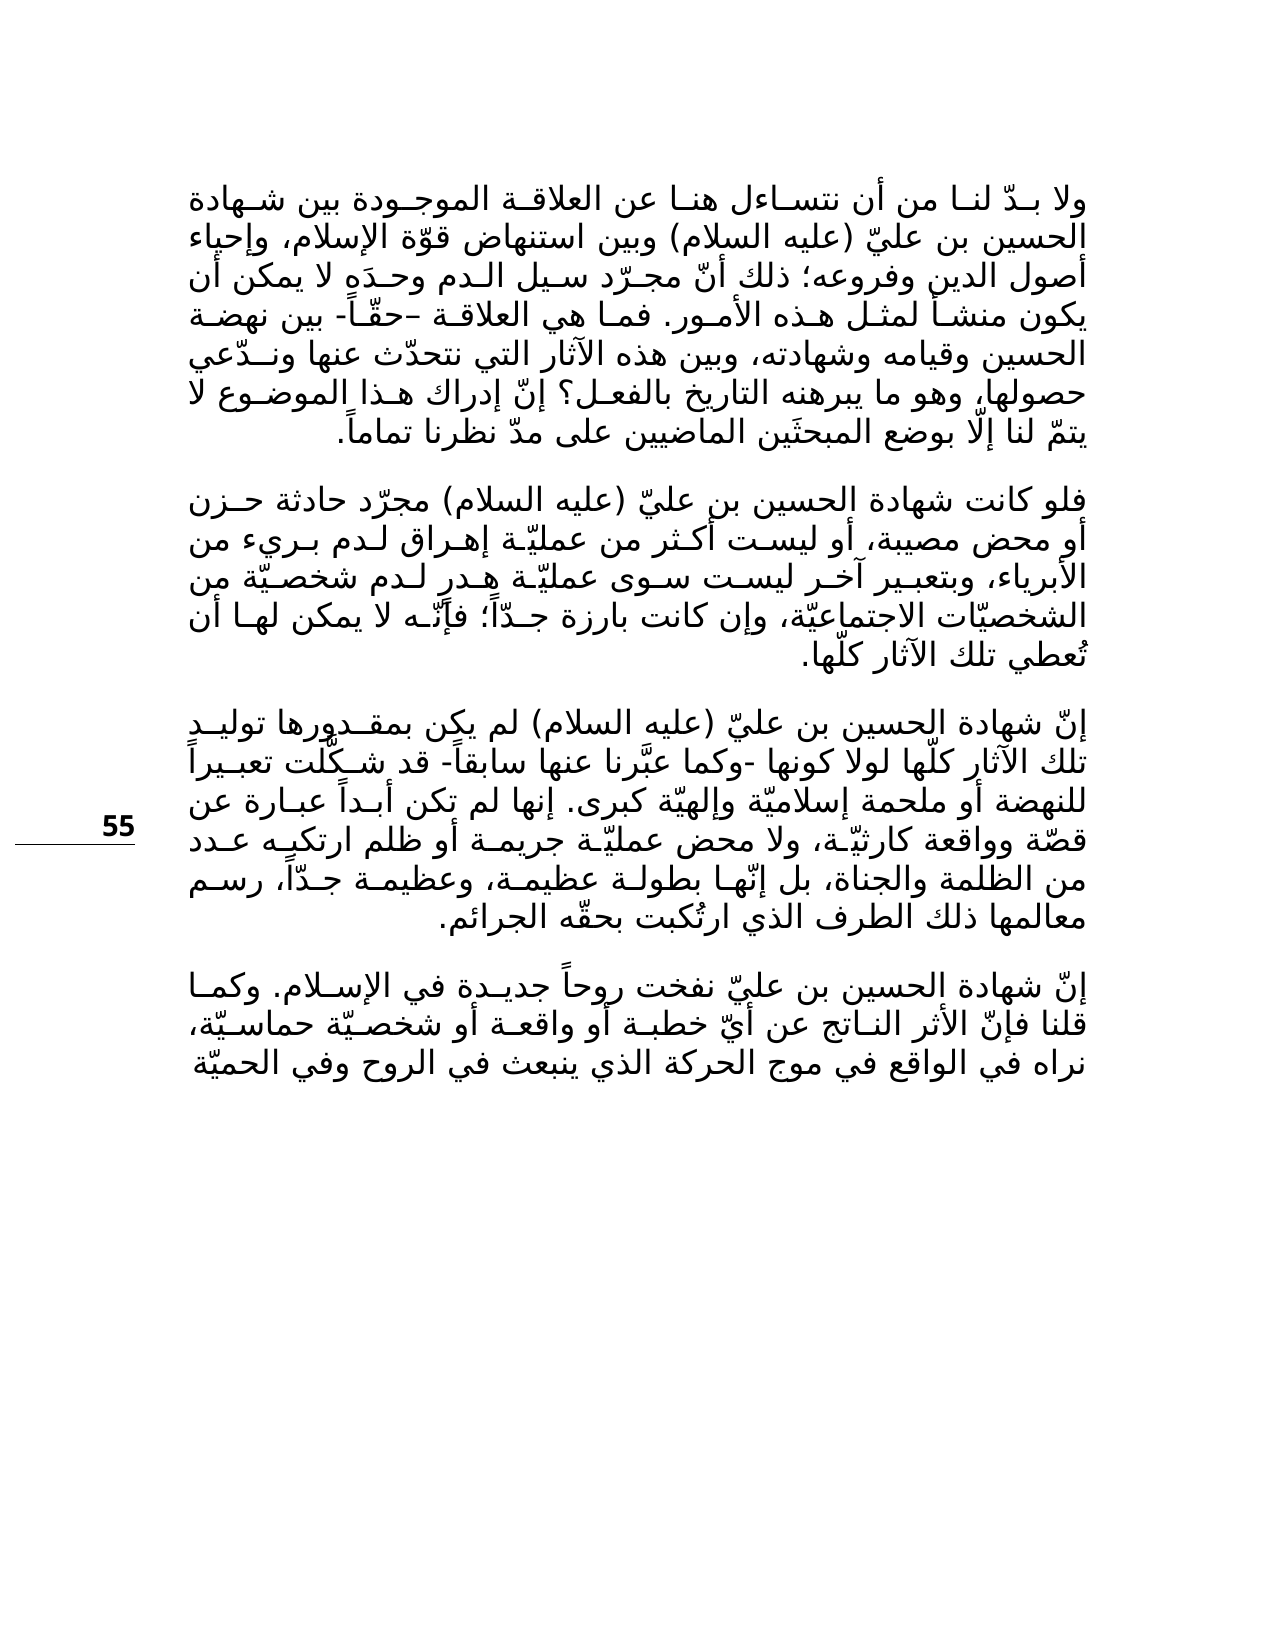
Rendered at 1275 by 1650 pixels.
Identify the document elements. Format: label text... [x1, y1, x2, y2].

text إنّ شهادة الحسين بن عليّ (عليه السلام) لم يكن بمقدورها توليد تلك الآثار كلّها لولا كونها -وكما عبَّرنا عنها سابقاً- قد شكَّلت تعبيراً للنهضة أو ملحمة إسلاميّة وإلهيّة كبرى. إنها لم تكن أبداً عبارة عن قصّة وواقعة كارثيّة، ولا محض عمليّة جريمة أو ظلم ارتكبه عدد من الظلمة والجناة، بل إنّها بطولة عظيمة، وعظيمة جدّاً، رسم معالمها ذلك الطرف الذي ارتُكبت بحقّه الجرائم. [187, 704, 1087, 937]
text ولا بدّ لنا من أن نتساءل هنا عن العلاقة الموجودة بين شهادة الحسين بن عليّ (عليه السلام) وبين استنهاض قوّة الإسلام، وإحياء أصول الدين وفروعه؛ ذلك أنّ مجرّد سيل الدم وحدَه لا يمكن أن يكون منشأ لمثل هذه الأمور. فما هي العلاقة –حقّاً- بين نهضة الحسين وقيامه وشهادته، وبين هذه الآثار التي نتحدّث عنها وندّعي حصولها، وهو ما يبرهنه التاريخ بالفعل؟ إنّ إدراك هذا الموضوع لا يتمّ لنا إلّا بوضع المبحثَين الماضيين على مدّ نظرنا تماماً. [187, 179, 1087, 451]
text فلو كانت شهادة الحسين بن عليّ (عليه السلام) مجرّد حادثة حزن أو محض مصيبة، أو ليست أكثر من عمليّة إهراق لدم بريء من الأبرياء، وبتعبير آخر ليست سوى عمليّة هدرٍ لدم شخصيّة من الشخصيّات الاجتماعيّة، وإن كانت بارزة جدّاً؛ فإنّه لا يمكن لها أن تُعطي تلك الآثار كلّها. [187, 480, 1087, 674]
text إنّ شهادة الحسين بن عليّ نفخت روحاً جديدة في الإسلام. وكما قلنا فإنّ الأثر الناتج عن أيّ خطبة أو واقعة أو شخصيّة حماسيّة، نراه في الواقع في موج الحركة الذي ينبعث في الروح وفي الحميّة [187, 966, 1087, 1083]
